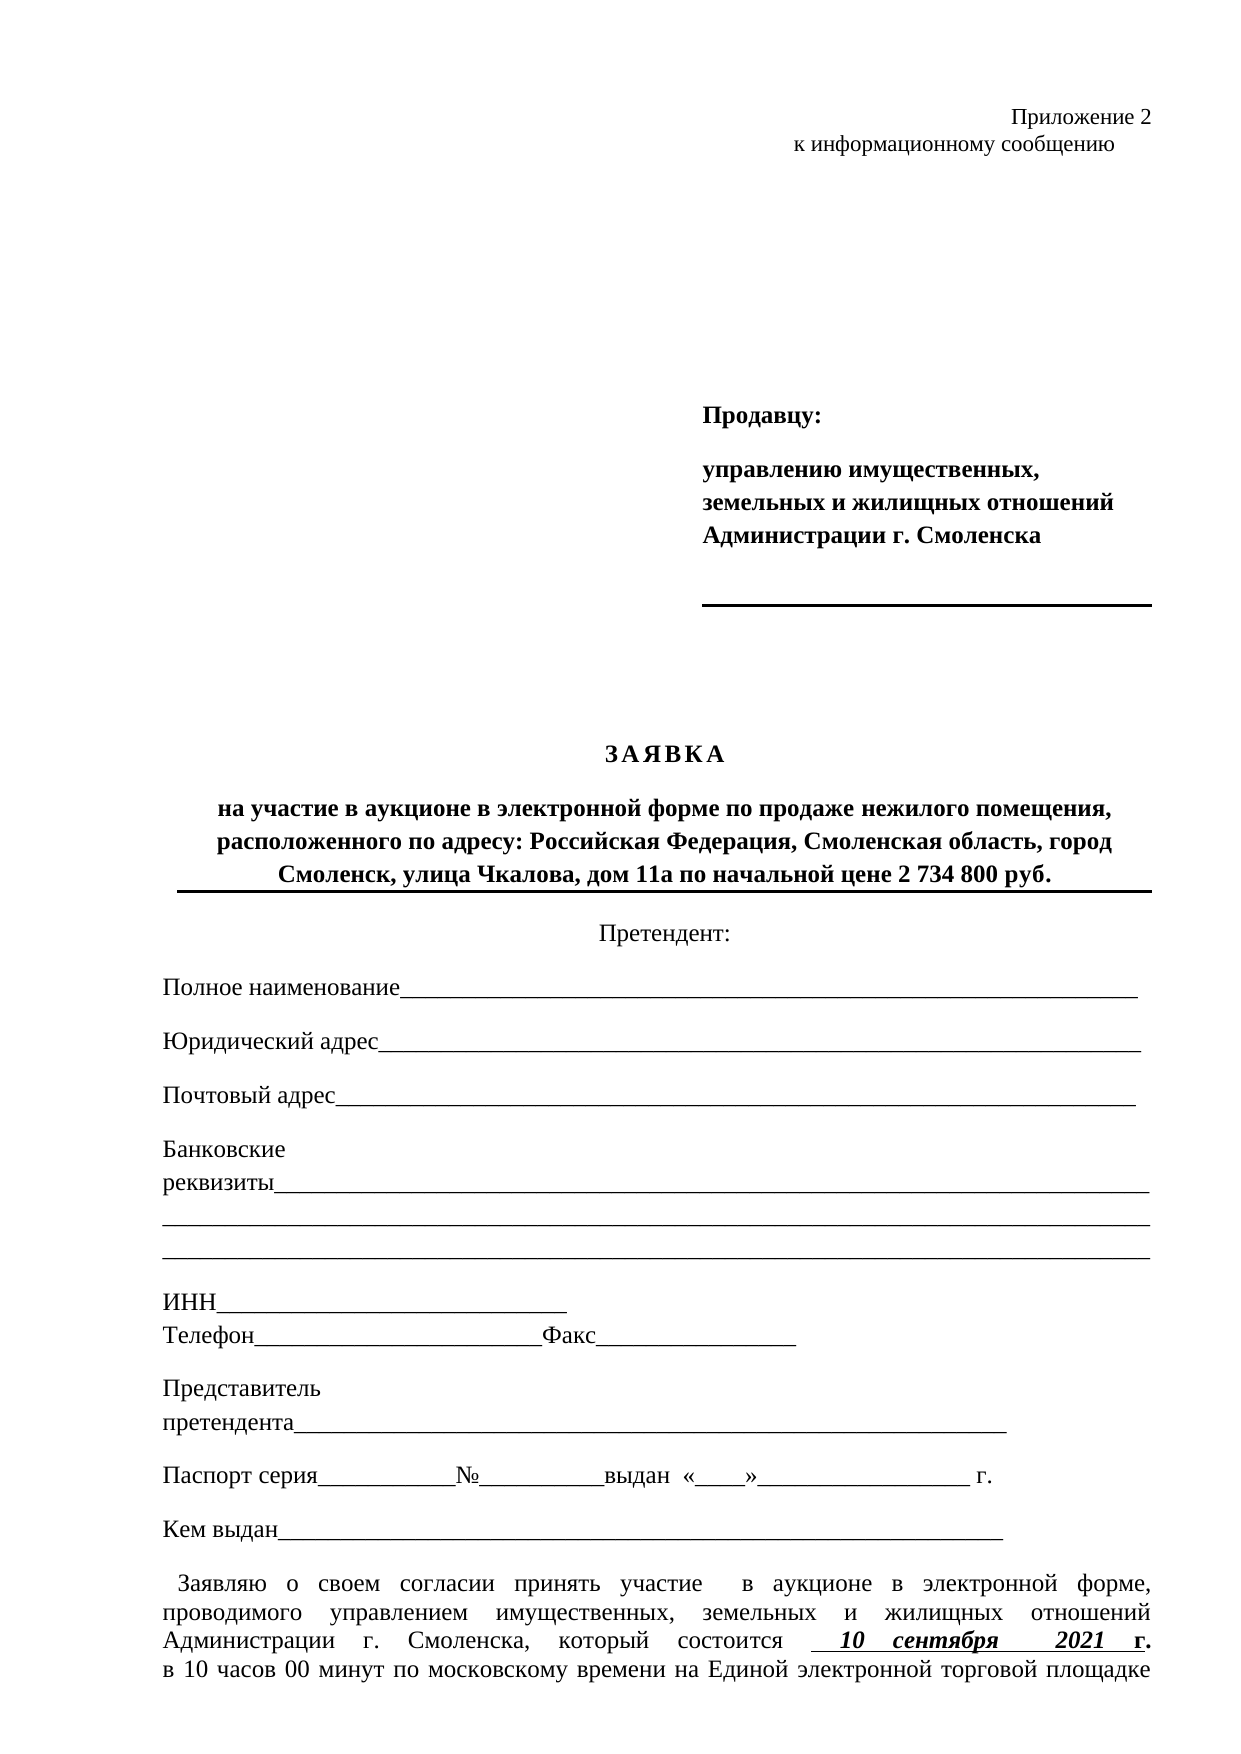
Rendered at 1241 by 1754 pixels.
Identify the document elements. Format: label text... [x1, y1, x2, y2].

text Полное наименование___________________________________________________________ [162, 972, 1152, 1001]
text Юридический адрес_____________________________________________________________ [162, 1026, 1152, 1055]
text Кем выдан__________________________________________________________ [162, 1514, 1152, 1543]
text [162, 1568, 1152, 1683]
text Банковские реквизиты____________________________________________________________________________________________________________________________________________________________________________________________________________________________________ [162, 1134, 1152, 1262]
text Почтовый адрес________________________________________________________________ [162, 1080, 1152, 1109]
text Представитель претендента_________________________________________________________ [162, 1373, 1152, 1435]
text Паспорт серия___________№__________выдан «____»_________________ г. [162, 1460, 1152, 1489]
text управлению имущественных, земельных и жилищных отношений Администрации г. Смоленска [702, 454, 1152, 548]
text ИНН____________________________ Телефон_______________________Факс________________ [162, 1287, 1152, 1348]
text Продавцу: [702, 181, 1152, 429]
text ЗАЯВКА [177, 739, 1152, 768]
text на участие в аукционе в электронной форме по продаже нежилого помещения, расположенного по адресу: Российская Федерация, Смоленская область, город Смоленск, улица Чкалова, дом 11а по начальной цене 2 734 800 руб. [177, 793, 1152, 890]
text Приложение 2 [177, 103, 1152, 130]
text к информационному сообщению [702, 130, 1152, 156]
text Претендент: [177, 918, 1152, 947]
